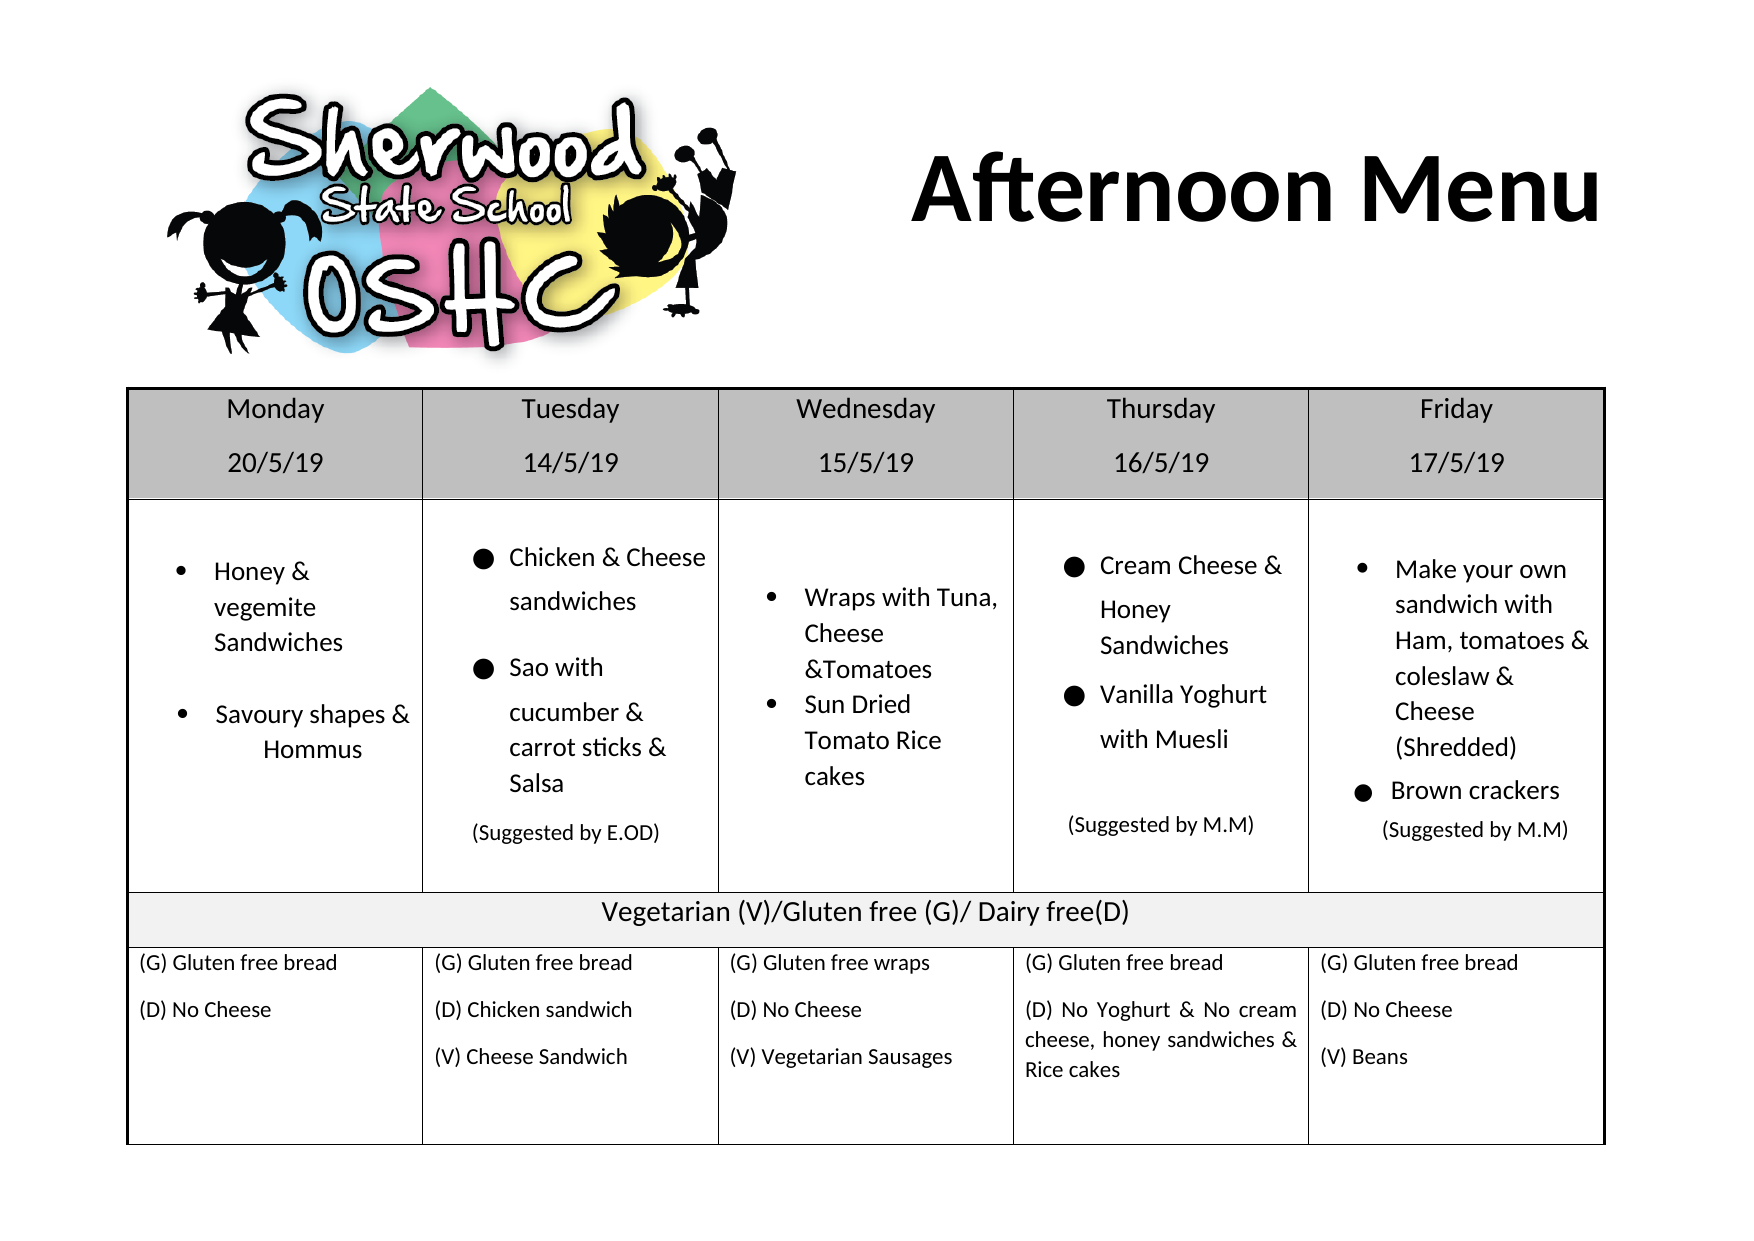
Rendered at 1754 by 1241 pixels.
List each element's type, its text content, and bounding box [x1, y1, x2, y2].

table_header Tuesday [423, 390, 718, 444]
table_cell 16/5/19 [1014, 444, 1308, 498]
table_cell Cream Cheese & Honey Sandwiches Vanilla Yoghurt with Muesli (Suggested by M.M) [1014, 500, 1308, 892]
table_header Friday [1309, 390, 1603, 444]
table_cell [1014, 948, 1308, 1144]
table_cell Honey & vegemite Sandwiches Savoury shapes & Hommus [129, 500, 422, 892]
table_cell Wraps with Tuna, Cheese &Tomatoes Sun Dried Tomato Rice cakes [719, 500, 1013, 892]
table_cell Make your own sandwich with Ham, tomatoes & coleslaw & Cheese (Shredded) Brown crackers (Suggested by M.M) [1309, 500, 1603, 892]
title Afternoon Menu [748, 124, 1604, 246]
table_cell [129, 948, 422, 1144]
table_cell Chicken & Cheese sandwiches Sao with cucumber & carrot sticks & Salsa (Suggested by E.OD) [423, 500, 718, 892]
table_cell 20/5/19 [129, 444, 422, 498]
table_cell 15/5/19 [719, 444, 1013, 498]
table_header Monday [129, 390, 422, 444]
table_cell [1309, 948, 1603, 1144]
table_header Wednesday [719, 390, 1013, 444]
table_cell Vegetarian (V)/Gluten free (G)/ Dairy free(D) [129, 893, 1603, 947]
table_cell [719, 948, 1013, 1144]
picture [150, 73, 748, 381]
table_header Thursday [1014, 390, 1308, 444]
table_cell 14/5/19 [423, 444, 718, 498]
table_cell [423, 948, 718, 1144]
table_cell 17/5/19 [1309, 444, 1603, 498]
